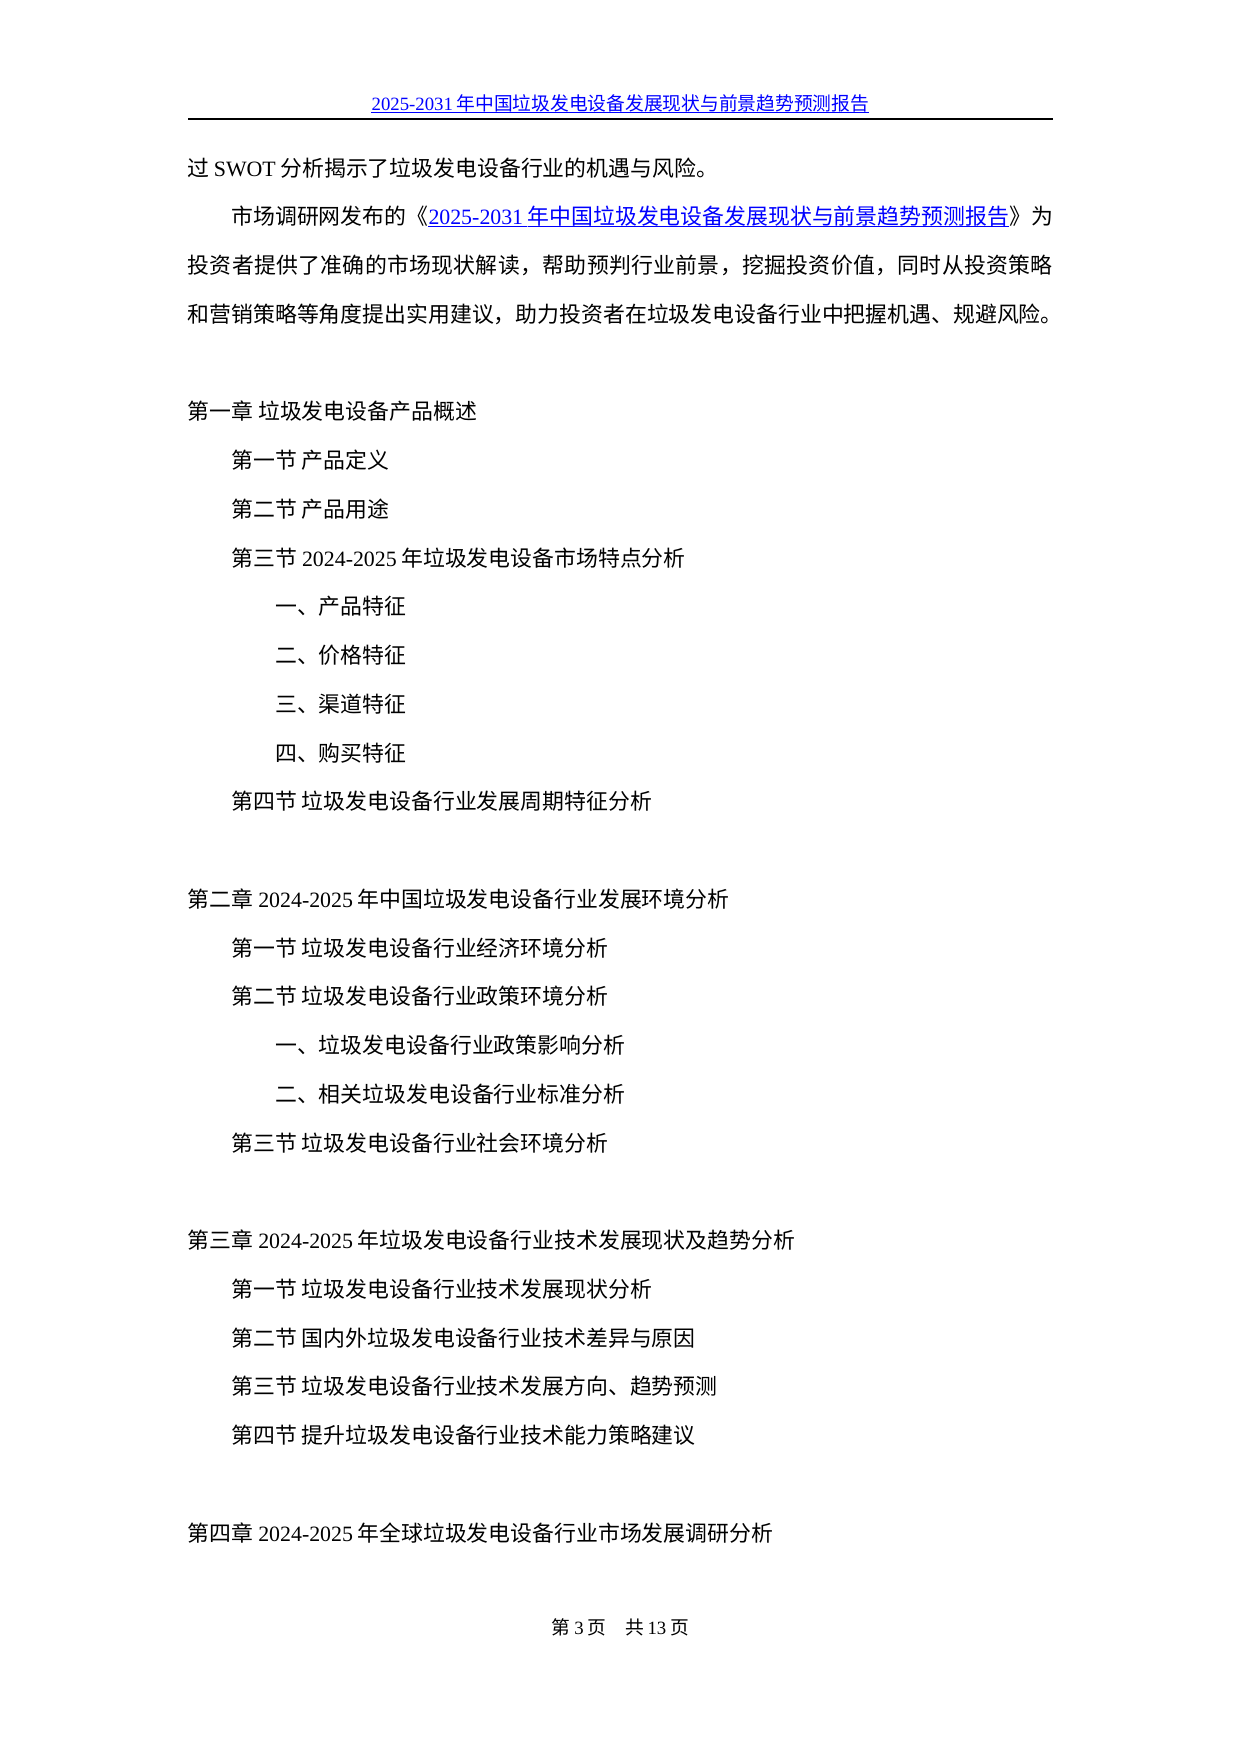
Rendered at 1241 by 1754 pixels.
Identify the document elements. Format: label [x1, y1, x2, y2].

text [187, 150, 1053, 1548]
